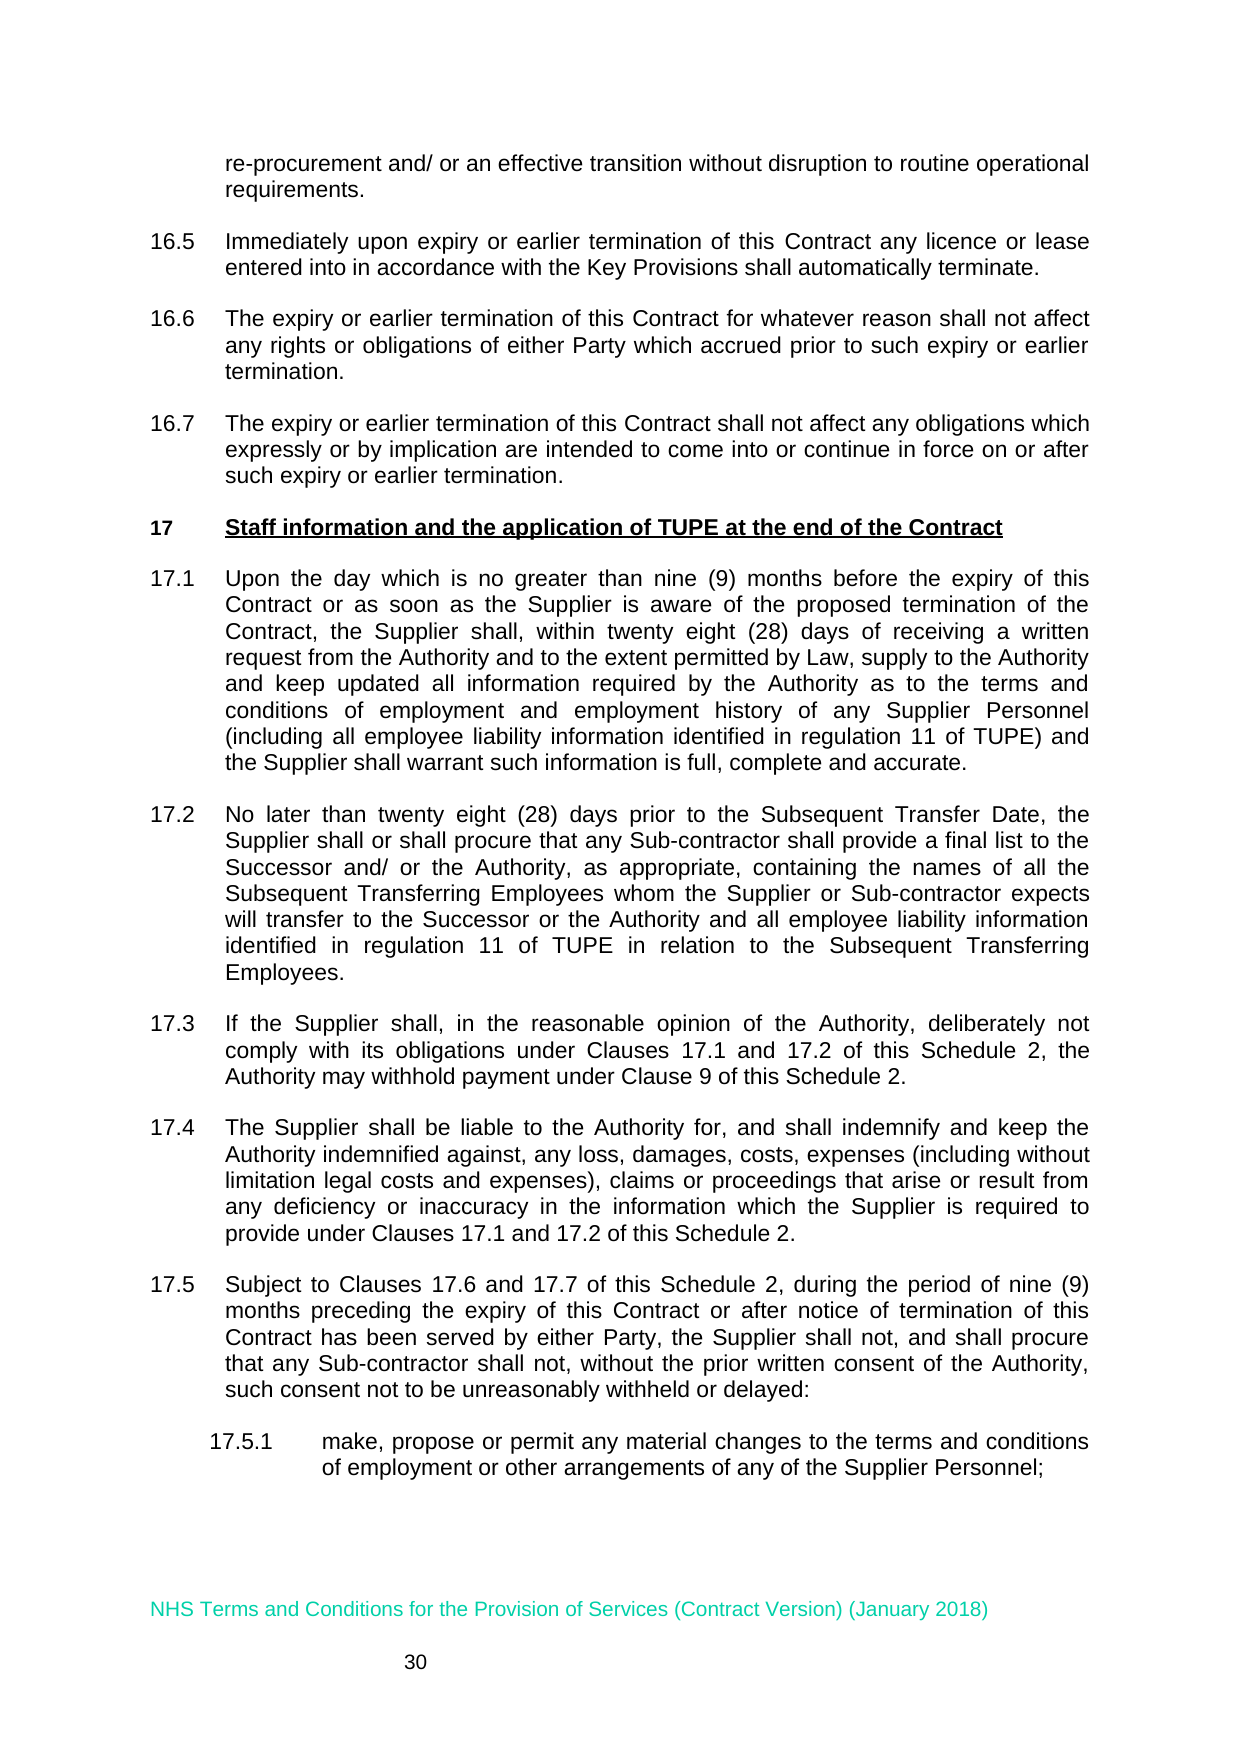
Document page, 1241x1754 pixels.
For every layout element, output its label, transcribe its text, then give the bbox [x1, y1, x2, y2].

subtitle Upon the day which is no greater than nine (9) months before the expiry of this Contract or as soon as the Supplier is aware of the proposed termination of the Contract, the Supplier shall, within twenty eight (28) days of receiving a written request from the Authority and to the extent permitted by Law, supply to the Authority and keep updated all information required by the Authority as to the terms and conditions of employment and employment history of any Supplier Personnel (including all employee liability information identified in regulation 11 of TUPE) and the Supplier shall warrant such information is full, complete and accurate. [150, 565, 1090, 776]
subtitle If the Supplier shall, in the reasonable opinion of the Authority, deliberately not comply with its obligations under Clauses 17.1 and 17.2 of this Schedule 2, the Authority may withhold payment under Clause 9 of this Schedule 2. [150, 1010, 1090, 1089]
subtitle No later than twenty eight (28) days prior to the Subsequent Transfer Date, the Supplier shall or shall procure that any Sub-contractor shall provide a final list to the Successor and/ or the Authority, as appropriate, containing the names of all the Subsequent Transferring Employees whom the Supplier or Sub-contractor expects will transfer to the Successor or the Authority and all employee liability information identified in regulation 11 of TUPE in relation to the Subsequent Transferring Employees. [150, 801, 1090, 985]
subtitle The expiry or earlier termination of this Contract for whatever reason shall not affect any rights or obligations of either Party which accrued prior to such expiry or earlier termination. [150, 305, 1090, 384]
subtitle The expiry or earlier termination of this Contract shall not affect any obligations which expressly or by implication are intended to come into or continue in force on or after such expiry or earlier termination. [150, 409, 1090, 488]
subtitle Staff information and the application of TUPE at the end of the Contract [150, 513, 1090, 540]
subtitle make, propose or permit any material changes to the terms and conditions of employment or other arrangements of any of the Supplier Personnel; [209, 1428, 1090, 1481]
subtitle Immediately upon expiry or earlier termination of this Contract any licence or lease entered into in accordance with the Key Provisions shall automatically terminate. [150, 228, 1090, 280]
subtitle The Supplier shall be liable to the Authority for, and shall indemnify and keep the Authority indemnified against, any loss, damages, costs, expenses (including without limitation legal costs and expenses), claims or proceedings that arise or result from any deficiency or inaccuracy in the information which the Supplier is required to provide under Clauses 17.1 and 17.2 of this Schedule 2. [150, 1114, 1090, 1246]
subtitle Subject to Clauses 17.6 and 17.7 of this Schedule 2, during the period of nine (9) months preceding the expiry of this Contract or after notice of termination of this Contract has been served by either Party, the Supplier shall not, and shall procure that any Sub-contractor shall not, without the prior written consent of the Authority, such consent not to be unreasonably withheld or delayed: [150, 1271, 1090, 1403]
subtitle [150, 150, 1090, 203]
